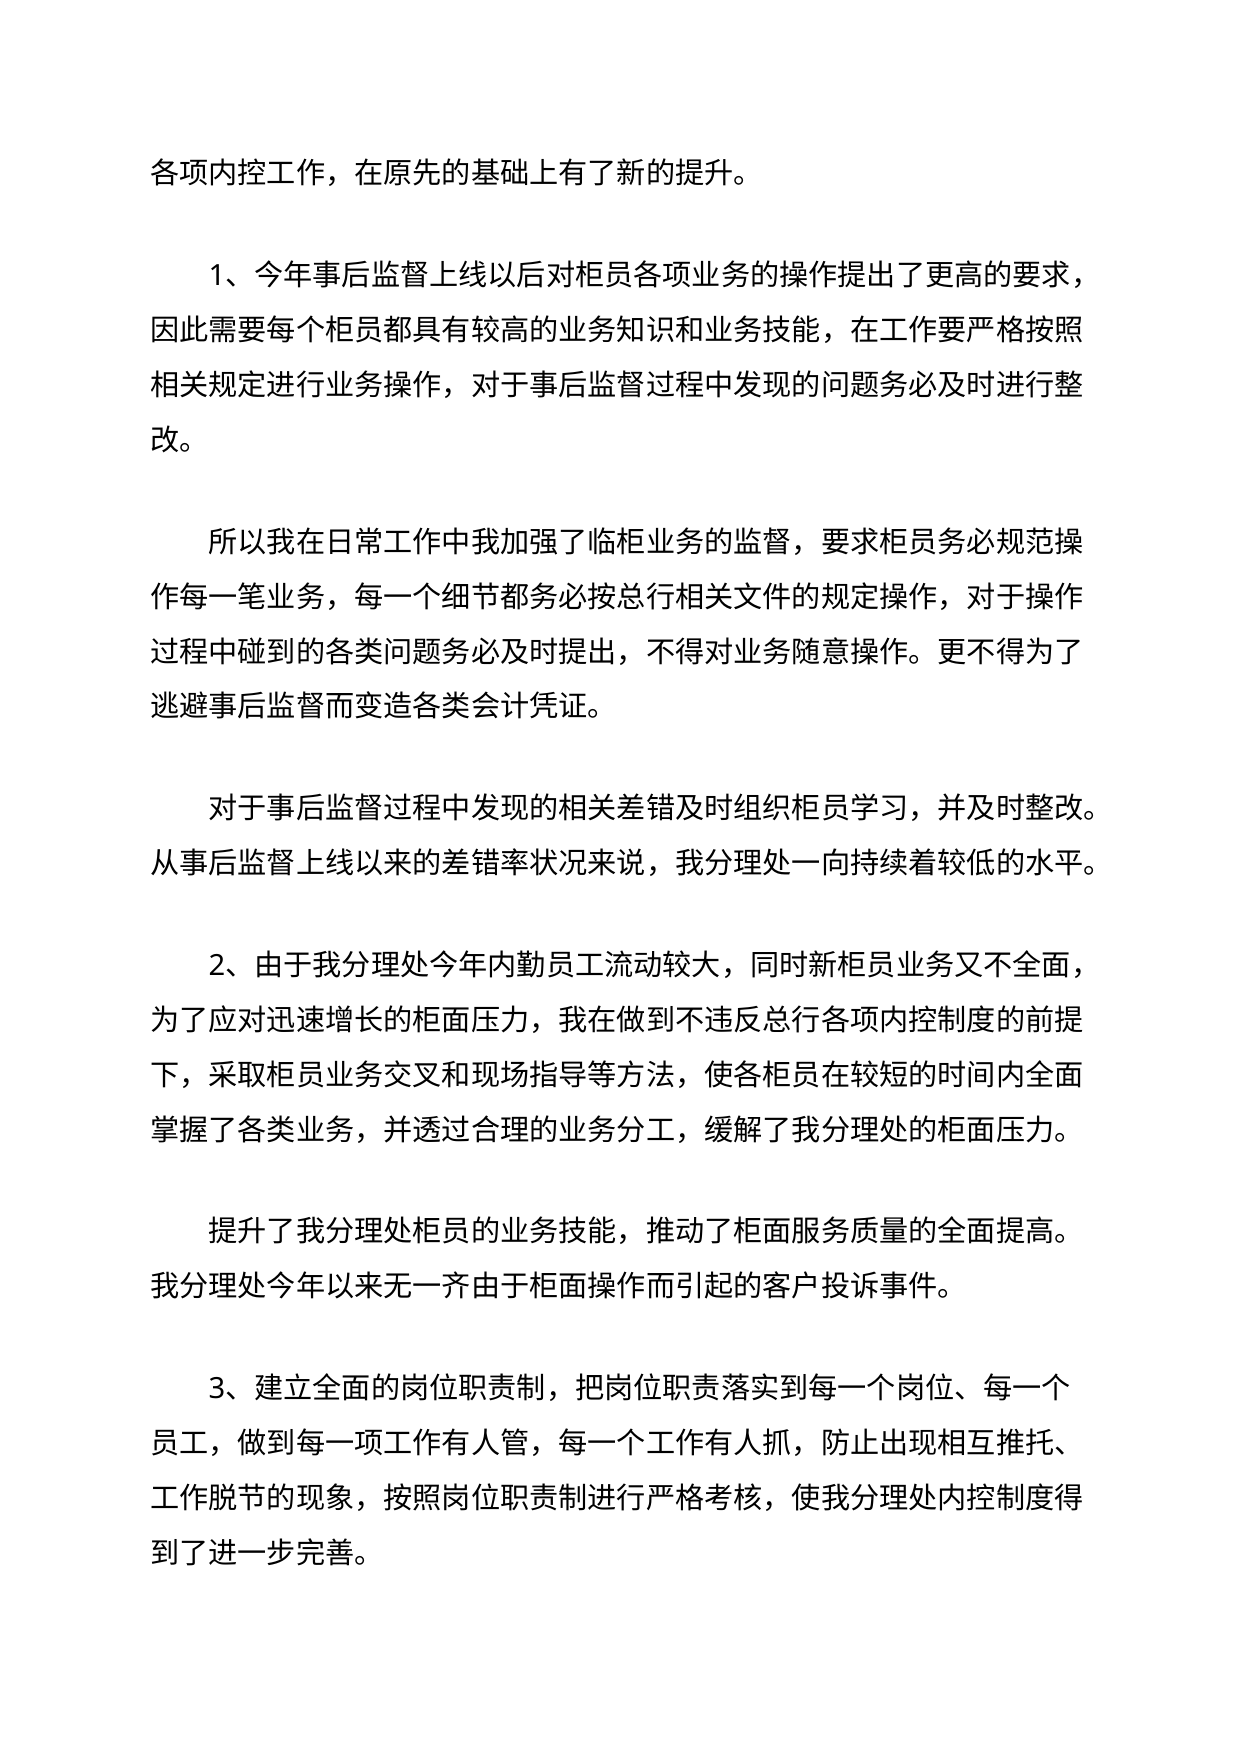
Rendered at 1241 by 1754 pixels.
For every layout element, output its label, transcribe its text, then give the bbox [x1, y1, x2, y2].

text 对于事后监督过程中发现的相关差错及时组织柜员学习，并及时整改。从事后监督上线以来的差错率状况来说，我分理处一向持续着较低的水平。 [150, 785, 1090, 882]
text 2、由于我分理处今年内勤员工流动较大，同时新柜员业务又不全面，为了应对迅速增长的柜面压力，我在做到不违反总行各项内控制度的前提下，采取柜员业务交叉和现场指导等方法，使各柜员在较短的时间内全面掌握了各类业务，并透过合理的业务分工，缓解了我分理处的柜面压力。 [150, 941, 1090, 1148]
text 所以我在日常工作中我加强了临柜业务的监督，要求柜员务必规范操作每一笔业务，每一个细节都务必按总行相关文件的规定操作，对于操作过程中碰到的各类问题务必及时提出，不得对业务随意操作。更不得为了逃避事后监督而变造各类会计凭证。 [150, 518, 1090, 725]
text 提升了我分理处柜员的业务技能，推动了柜面服务质量的全面提高。我分理处今年以来无一齐由于柜面操作而引起的客户投诉事件。 [150, 1208, 1090, 1305]
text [150, 150, 1090, 192]
text 1、今年事后监督上线以后对柜员各项业务的操作提出了更高的要求，因此需要每个柜员都具有较高的业务知识和业务技能，在工作要严格按照相关规定进行业务操作，对于事后监督过程中发现的问题务必及时进行整改。 [150, 252, 1090, 459]
text 3、建立全面的岗位职责制，把岗位职责落实到每一个岗位、每一个员工，做到每一项工作有人管，每一个工作有人抓，防止出现相互推托、工作脱节的现象，按照岗位职责制进行严格考核，使我分理处内控制度得到了进一步完善。 [150, 1365, 1090, 1572]
